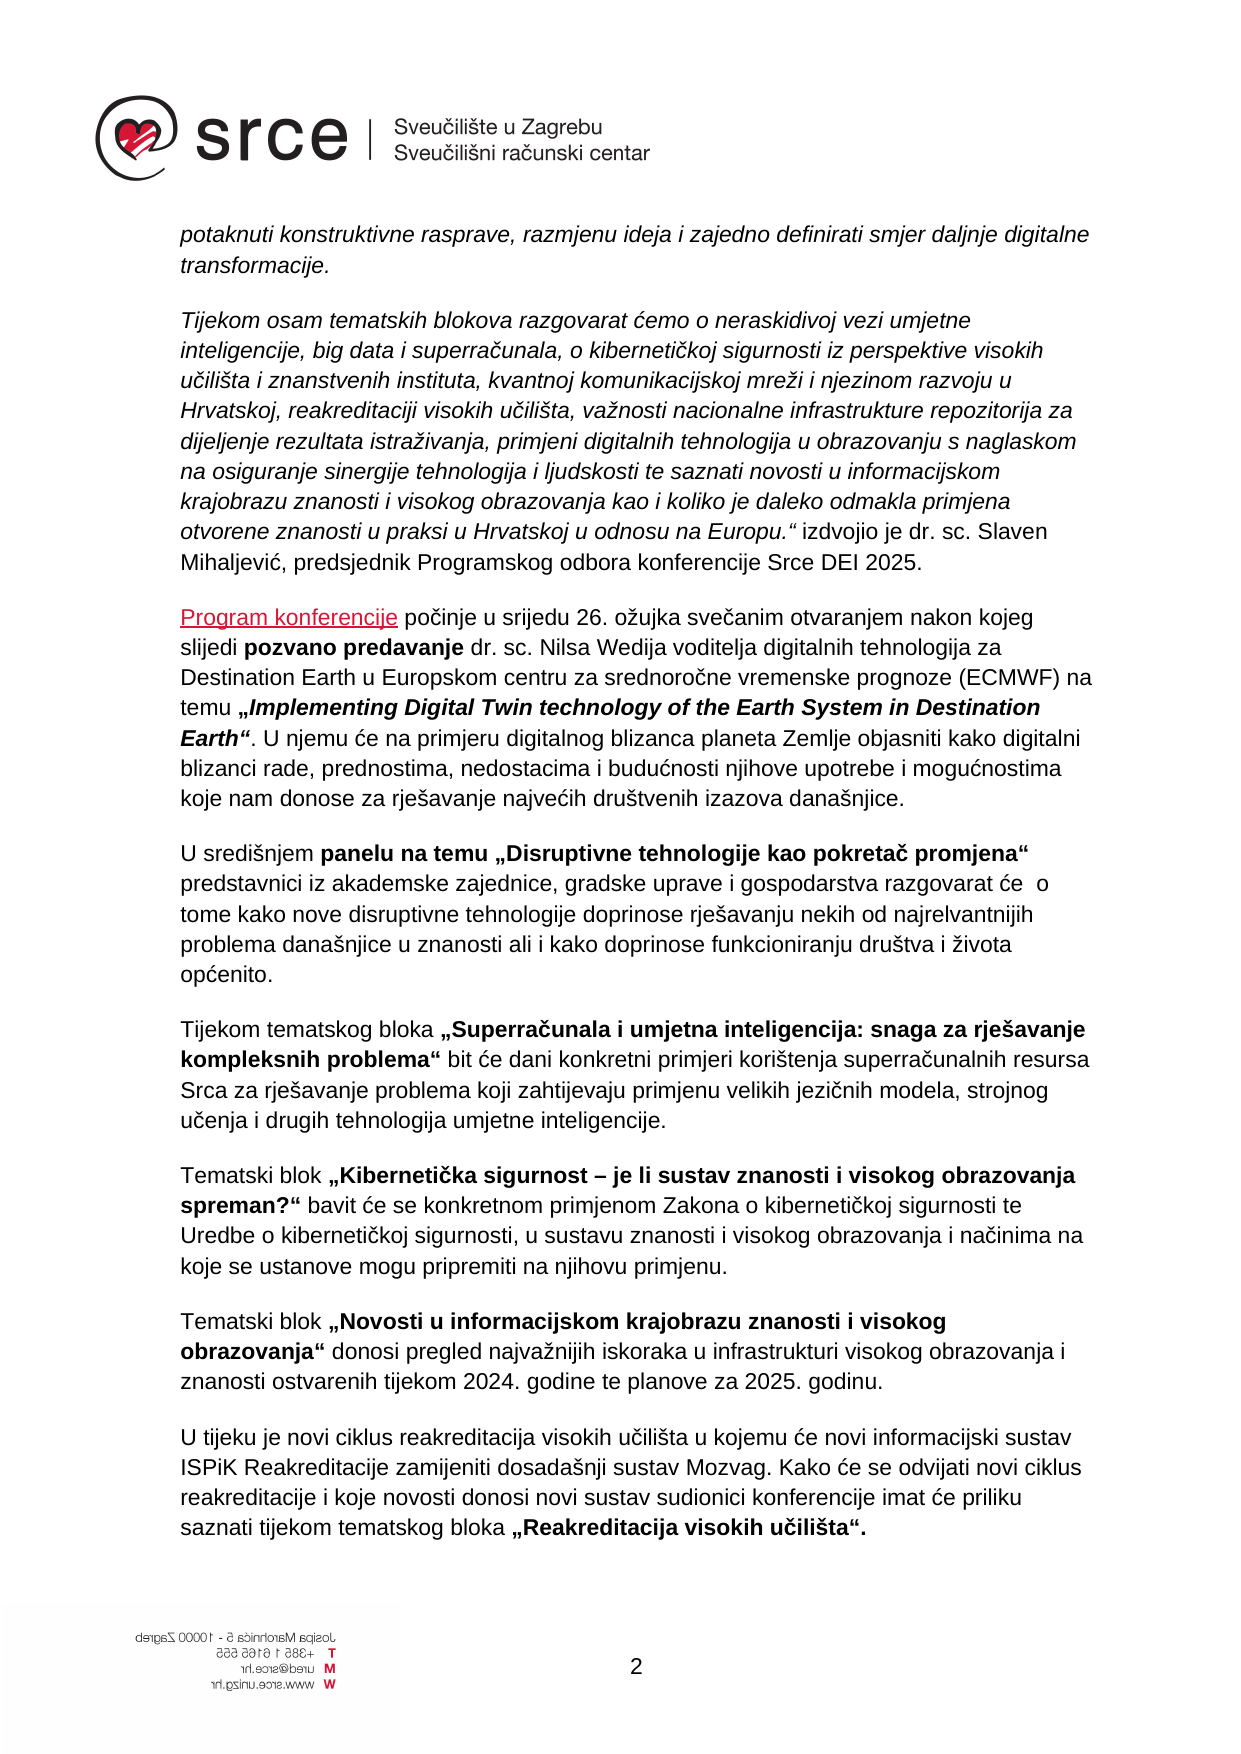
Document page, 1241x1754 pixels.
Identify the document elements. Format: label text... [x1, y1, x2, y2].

picture [2, 2, 1237, 195]
text Tematski blok „Kibernetička sigurnost – je li sustav znanosti i visokog obrazovanja spreman?“ bavit će se konkretnom primjenom Zakona o kibernetičkoj sigurnosti te Uredbe o kibernetičkoj sigurnosti, u sustavu znanosti i visokog obrazovanja i načinima na koje se ustanove mogu pripremiti na njihovu primjenu. [180, 1162, 1092, 1279]
text Tijekom osam tematskih blokova razgovarat ćemo o neraskidivoj vezi umjetne inteligencije, big data i superračunala, o kibernetičkoj sigurnosti iz perspektive visokih učilišta i znanstvenih instituta, kvantnoj komunikacijskoj mreži i njezinom razvoju u Hrvatskoj, reakreditaciji visokih učilišta, važnosti nacionalne infrastrukture repozitorija za dijeljenje rezultata istraživanja, primjeni digitalnih tehnologija u obrazovanju s naglaskom na osiguranje sinergije tehnologija i ljudskosti te saznati novosti u informacijskom krajobrazu znanosti i visokog obrazovanja kao i koliko je daleko odmakla primjena otvorene znanosti u praksi u Hrvatskoj u odnosu na Europu.“ izdvojio je dr. sc. Slaven Mihaljević, predsjednik Programskog odbora konferencije Srce DEI 2025. [180, 307, 1092, 575]
picture [2, 1603, 400, 1754]
text Program konferencije počinje u srijedu 26. ožujka svečanim otvaranjem nakon kojeg slijedi pozvano predavanje dr. sc. Nilsa Wedija voditelja digitalnih tehnologija za Destination Earth u Europskom centru za srednoročne vremenske prognoze (ECMWF) na temu „Implementing Digital Twin technology of the Earth System in Destination Earth“. U njemu će na primjeru digitalnog blizanca planeta Zemlje objasniti kako digitalni blizanci rade, prednostima, nedostacima i budućnosti njihove upotrebe i mogućnostima koje nam donose za rješavanje najvećih društvenih izazova današnjice. [180, 604, 1092, 811]
text Tematski blok „Novosti u informacijskom krajobrazu znanosti i visokog obrazovanja“ donosi pregled najvažnijih iskoraka u infrastrukturi visokog obrazovanja i znanosti ostvarenih tijekom 2024. godine te planove za 2025. godinu. [180, 1308, 1092, 1394]
text Tijekom tematskog bloka „Superračunala i umjetna inteligencija: snaga za rješavanje kompleksnih problema“ bit će dani konkretni primjeri korištenja superračunalnih resursa Srca za rješavanje problema koji zahtijevaju primjenu velikih jezičnih modela, strojnog učenja i drugih tehnologija umjetne inteligencije. [180, 1016, 1092, 1133]
text U tijeku je novi ciklus reakreditacija visokih učilišta u kojemu će novi informacijski sustav ISPiK Reakreditacije zamijeniti dosadašnji sustav Mozvag. Kako će se odvijati novi ciklus reakreditacije i koje novosti donosi novi sustav sudionici konferencije imat će priliku saznati tijekom tematskog bloka „Reakreditacija visokih učilišta“. [180, 1423, 1092, 1540]
text U središnjem panelu na temu „Disruptivne tehnologije kao pokretač promjena“ predstavnici iz akademske zajednice, gradske uprave i gospodarstva razgovarat će o tome kako nove disruptivne tehnologije doprinose rješavanju nekih od najrelvantnijih problema današnjice u znanosti ali i kako doprinose funkcioniranju društva i života općenito. [180, 840, 1092, 987]
